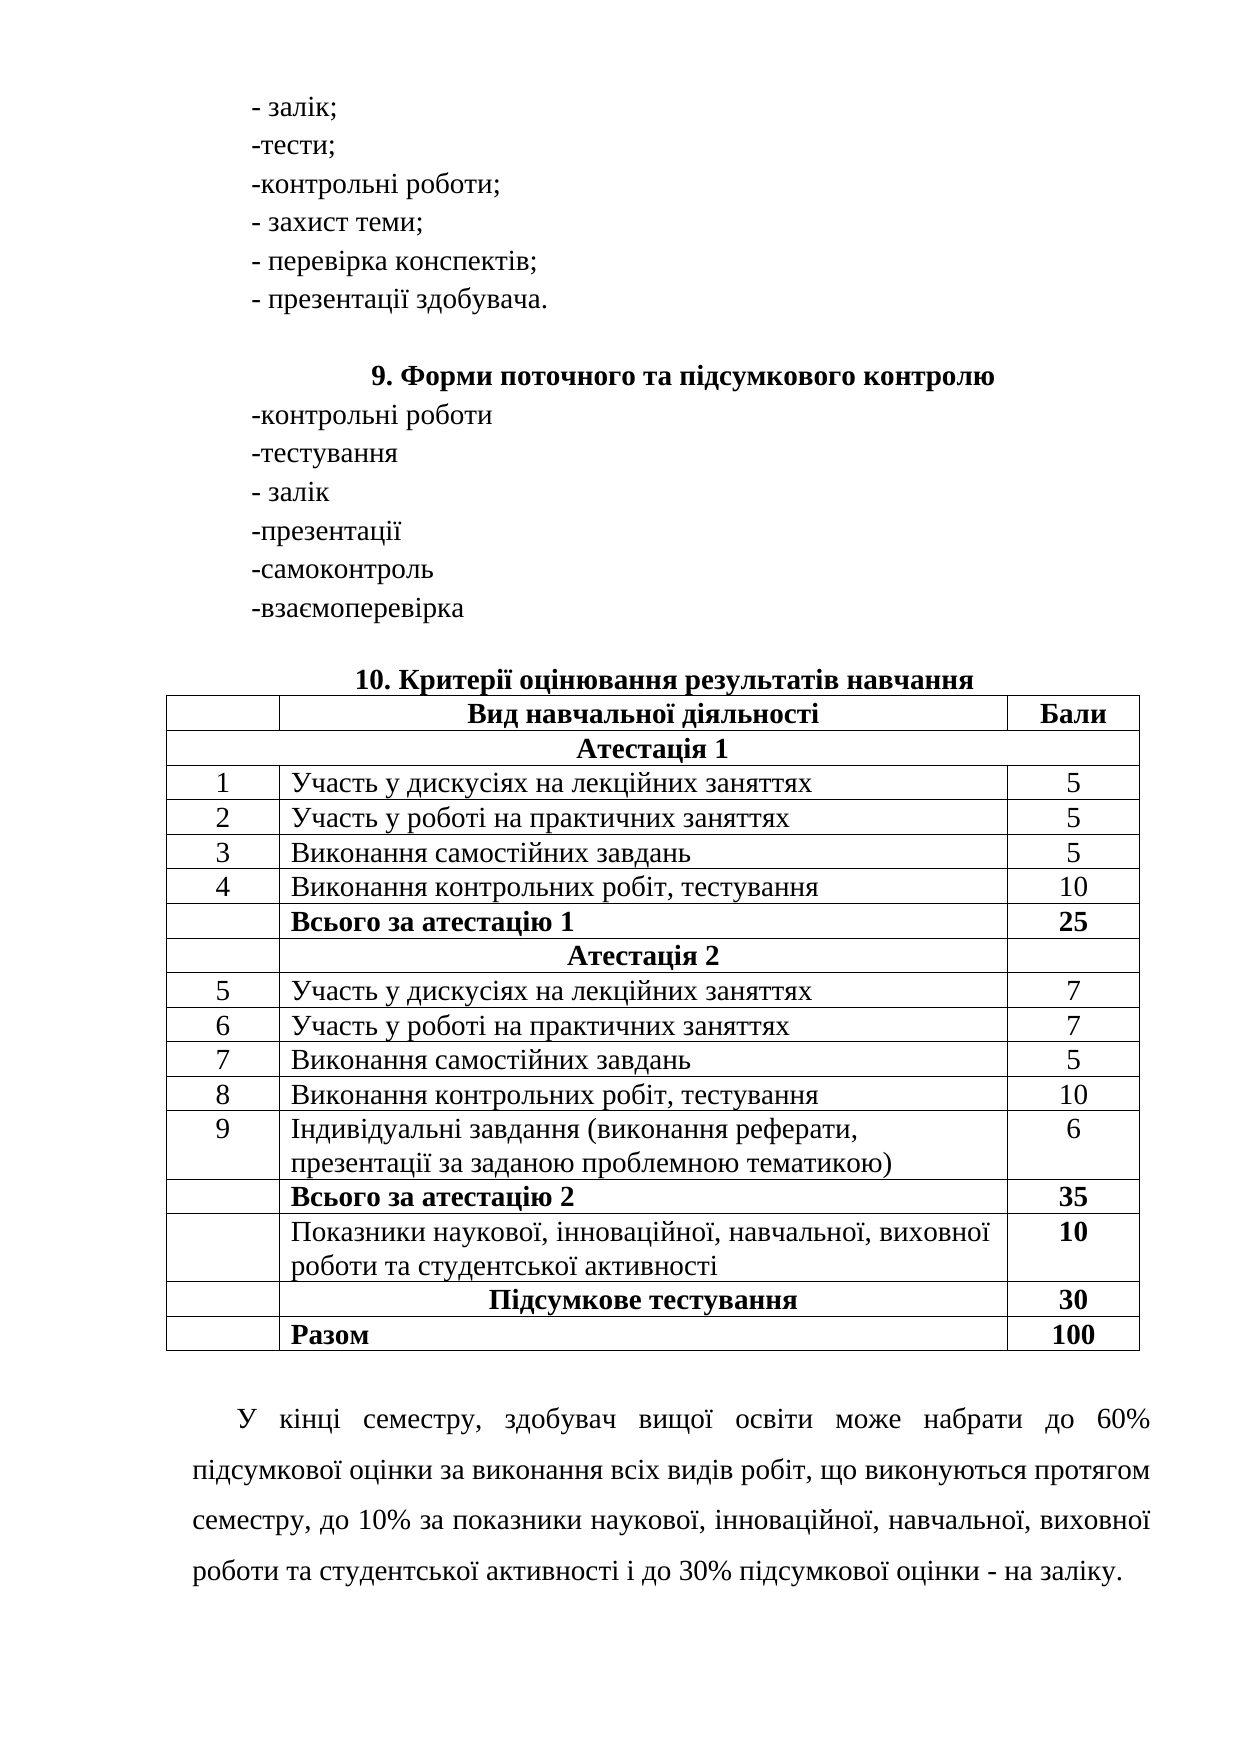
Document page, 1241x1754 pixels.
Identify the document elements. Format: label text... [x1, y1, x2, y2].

table_cell 5 [1008, 835, 1139, 868]
table_cell 5 [1008, 800, 1139, 834]
table_header [167, 696, 279, 730]
text -самоконтроль [177, 551, 1152, 585]
table_cell [167, 904, 279, 937]
table_cell [167, 1214, 279, 1281]
table_cell Виконання самостійних завдань [280, 835, 1007, 868]
table_cell Атестація 2 [280, 939, 1007, 972]
text -тести; [177, 127, 1152, 161]
text - перевірка конспектів; [177, 243, 1152, 276]
table_cell Підсумкове тестування [280, 1282, 1007, 1316]
table_cell 5 [1008, 1042, 1139, 1076]
table_cell 100 [1008, 1317, 1139, 1350]
table_cell 25 [1008, 904, 1139, 937]
table_cell Участь у дискусіях на лекційних заняттях [280, 766, 1007, 799]
text У кінці семестру, здобувач вищої освіти може набрати до 60% підсумкової оцінки за виконання всіх видів робіт, що виконуються протягом семестру, до 10% за показники наукової, інноваційної, навчальної, виховної роботи та студентської активності і до 30% підсумкової оцінки - на заліку. [192, 1402, 1152, 1586]
text - залік; [177, 89, 1152, 122]
table_cell Показники наукової, інноваційної, навчальної, виховної роботи та студентської активності [280, 1214, 1007, 1281]
table_cell Участь у роботі на практичних заняттях [280, 800, 1007, 834]
table_cell 5 [1008, 766, 1139, 799]
text -контрольні роботи [177, 397, 1152, 431]
table_cell 10 [1008, 1077, 1139, 1110]
table_cell [167, 1180, 279, 1213]
table_cell 7 [1008, 1008, 1139, 1041]
table_cell 1 [167, 766, 279, 799]
table_cell 4 [167, 869, 279, 903]
table_cell [1008, 939, 1139, 972]
text -презентації [177, 513, 1152, 546]
table_cell 5 [167, 973, 279, 1007]
table_cell Виконання контрольних робіт, тестування [280, 1077, 1007, 1110]
table_cell 7 [167, 1042, 279, 1076]
text - презентації здобувача. [177, 281, 1152, 315]
table_cell 3 [167, 835, 279, 868]
table_cell Всього за атестацію 1 [280, 904, 1007, 937]
table_header Бали [1008, 696, 1139, 730]
table_header Вид навчальної діяльності [280, 696, 1007, 730]
table_cell Всього за атестацію 2 [280, 1180, 1007, 1213]
table_cell [167, 1317, 279, 1350]
table_cell Участь у роботі на практичних заняттях [280, 1008, 1007, 1041]
table_cell 10 [1008, 1214, 1139, 1281]
table_cell Атестація 1 [167, 731, 1139, 764]
table_cell 10 [1008, 869, 1139, 903]
text 10. Критерії оцінювання результатів навчання [177, 662, 1152, 695]
table_cell 6 [1008, 1111, 1139, 1178]
table_cell 8 [167, 1077, 279, 1110]
table_cell 30 [1008, 1282, 1139, 1316]
table_cell 35 [1008, 1180, 1139, 1213]
table_cell 9 [167, 1111, 279, 1178]
table_cell 6 [167, 1008, 279, 1041]
table_cell Виконання контрольних робіт, тестування [280, 869, 1007, 903]
text 9. Форми поточного та підсумкового контролю [215, 358, 1152, 392]
table_cell Індивідуальні завдання (виконання реферати, презентації за заданою проблемною тематикою) [280, 1111, 1007, 1178]
table_cell Разом [280, 1317, 1007, 1350]
text - залік [177, 474, 1152, 508]
text -взаємоперевірка [177, 590, 1152, 623]
text - захист теми; [177, 204, 1152, 238]
table_cell Участь у дискусіях на лекційних заняттях [280, 973, 1007, 1007]
table_cell 7 [1008, 973, 1139, 1007]
table_cell 2 [167, 800, 279, 834]
table_cell [167, 939, 279, 972]
text -тестування [177, 436, 1152, 469]
table_cell [167, 1282, 279, 1316]
table_cell Виконання самостійних завдань [280, 1042, 1007, 1076]
text -контрольні роботи; [177, 166, 1152, 199]
